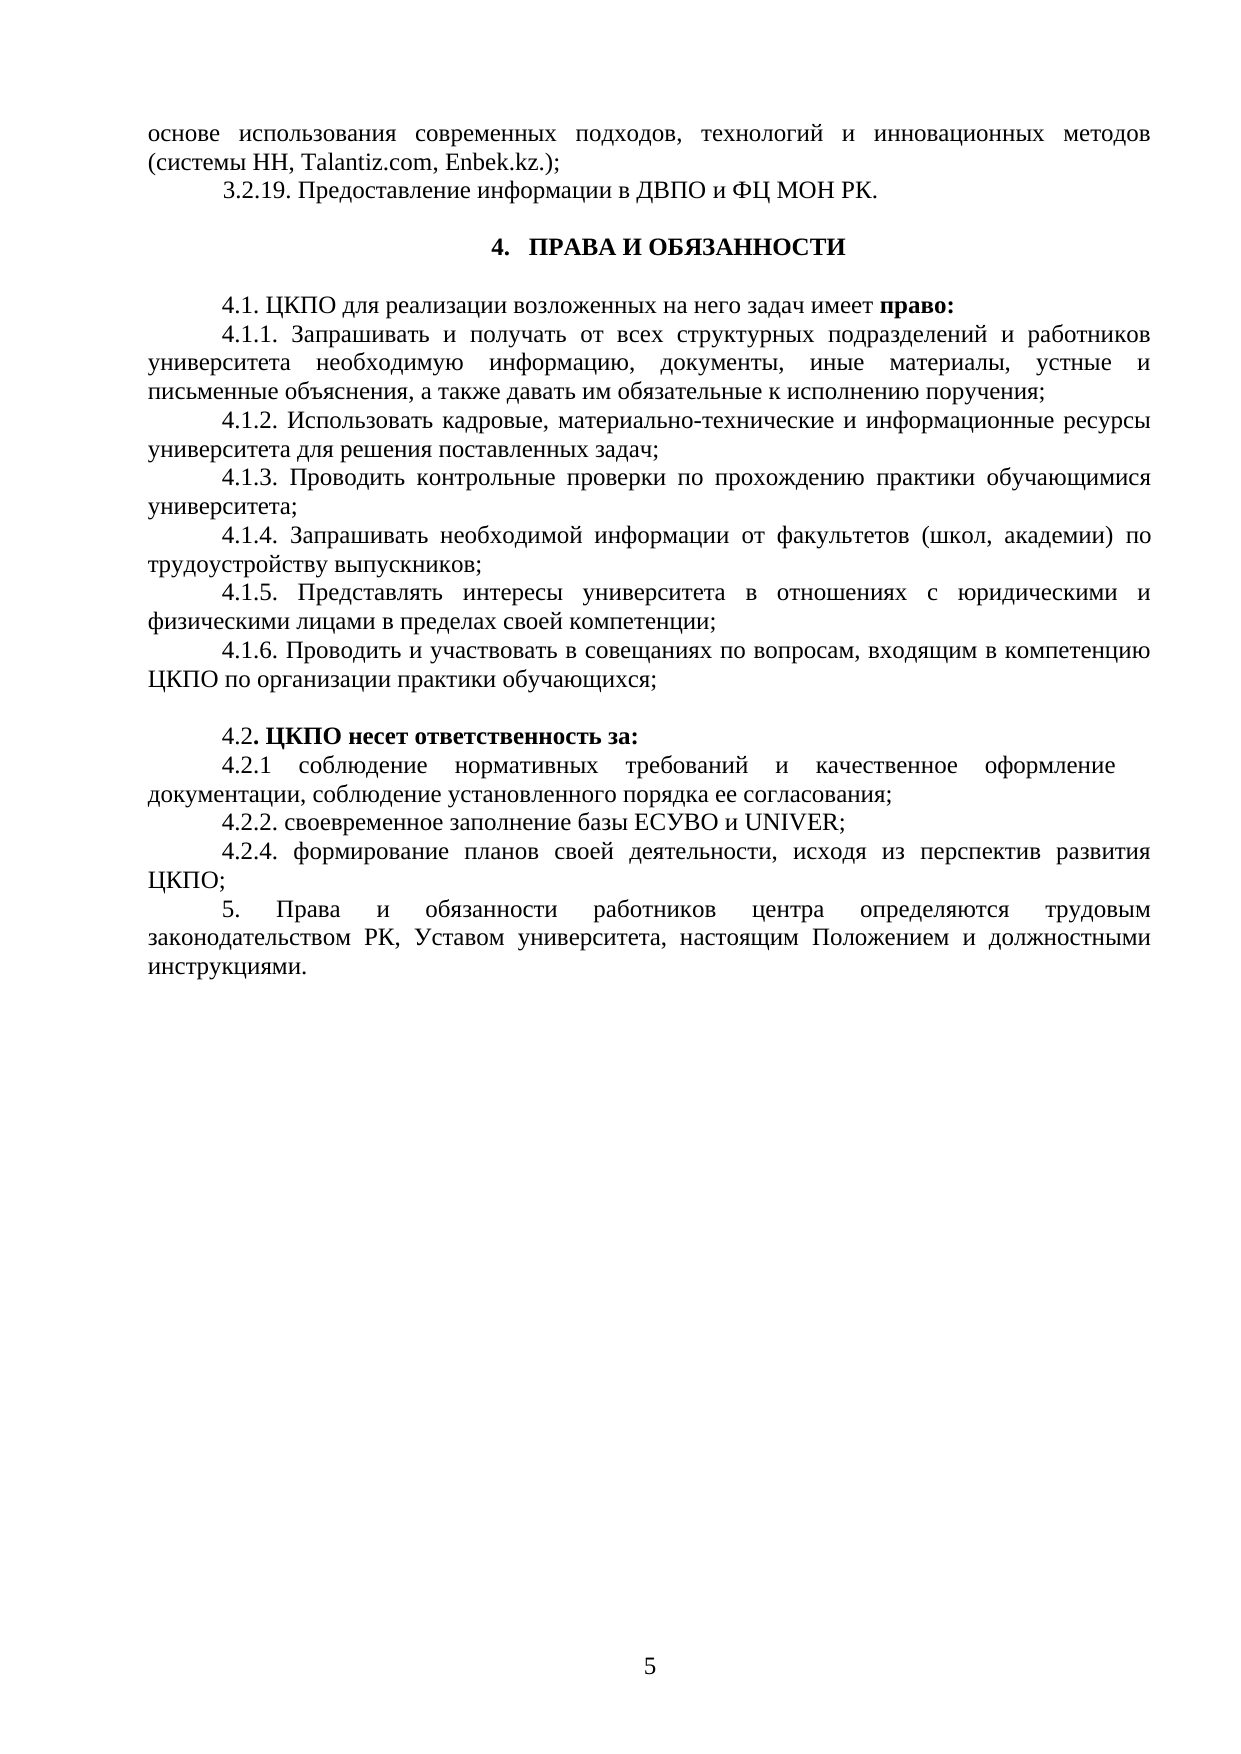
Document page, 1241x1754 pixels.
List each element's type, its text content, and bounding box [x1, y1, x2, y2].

list ПРАВА И ОБЯЗАННОСТИ [185, 232, 1152, 261]
text 4.2.4. формирование планов своей деятельности, исходя из перспектив развития ЦКПО; [148, 836, 1152, 894]
text 4.1.6. Проводить и участвовать в совещаниях по вопросам, входящим в компетенцию ЦКПО по организации практики обучающихся; [148, 635, 1152, 692]
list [148, 118, 1152, 176]
text 4.1.4. Запрашивать необходимой информации от факультетов (школ, академии) по трудоустройству выпускников; [148, 520, 1152, 577]
text 4.2.2. своевременное заполнение базы ЕСУВО и UNIVER; [148, 807, 1116, 836]
text 5. Права и обязанности работников центра определяются трудовым законодательством РК, Уставом университета, настоящим Положением и должностными инструкциями. [148, 894, 1152, 980]
text 4.1.1. Запрашивать и получать от всех структурных подразделений и работников университета необходимую информацию, документы, иные материалы, устные и письменные объяснения, а также давать им обязательные к исполнению поручения; [148, 319, 1152, 405]
text 4.1.2. Использовать кадровые, материально-технические и информационные ресурсы университета для решения поставленных задач; [148, 405, 1152, 462]
text 4.1.3. Проводить контрольные проверки по прохождению практики обучающимися университета; [148, 462, 1152, 520]
text 4.1. ЦКПО для реализации возложенных на него задач имеет право: [148, 290, 1152, 319]
text 4.1.5. Представлять интересы университета в отношениях с юридическими и физическими лицами в пределах своей компетенции; [148, 577, 1152, 635]
list 4.2.1 соблюдение нормативных требований и качественное оформление документации, соблюдение установленного порядка ее согласования; [148, 750, 1116, 807]
list 3.2.19. Предоставление информации в ДВПО и ФЦ МОН РК. [148, 176, 1152, 204]
text 4.2. ЦКПО несет ответственность за: [148, 721, 1152, 750]
